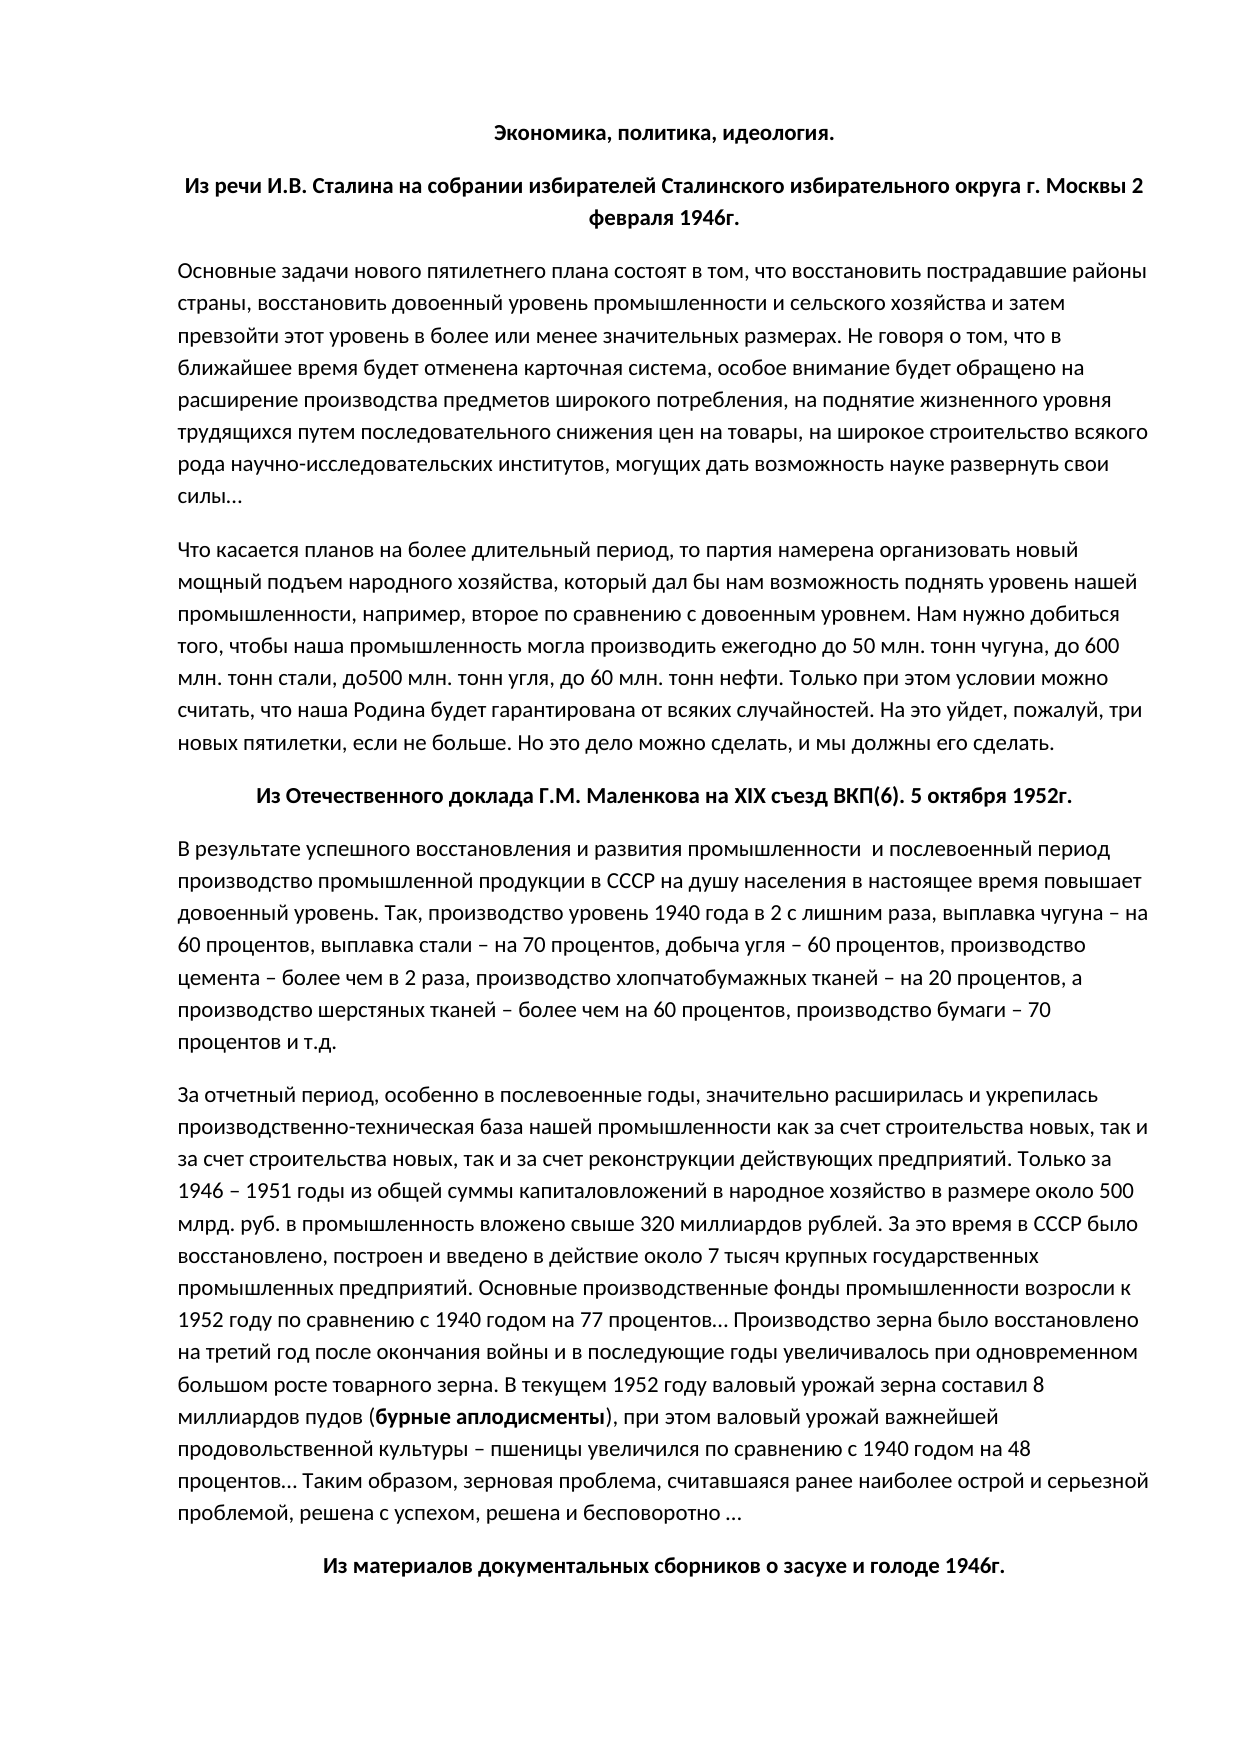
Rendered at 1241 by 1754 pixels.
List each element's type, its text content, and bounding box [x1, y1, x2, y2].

text Из материалов документальных сборников о засухе и голоде 1946г. [177, 1551, 1152, 1579]
text Из речи И.В. Сталина на собрании избирателей Сталинского избирательного округа г. Москвы 2 февраля 1946г. [177, 171, 1152, 231]
text Экономика, политика, идеология. [177, 118, 1152, 146]
text Что касается планов на более длительный период, то партия намерена организовать новый мощный подъем народного хозяйства, который дал бы нам возможность поднять уровень нашей промышленности, например, второе по сравнению с довоенным уровнем. Нам нужно добиться того, чтобы наша промышленность могла производить ежегодно до 50 млн. тонн чугуна, до 600 млн. тонн стали, до500 млн. тонн угля, до 60 млн. тонн нефти. Только при этом условии можно считать, что наша Родина будет гарантирована от всяких случайностей. На это уйдет, пожалуй, три новых пятилетки, если не больше. Но это дело можно сделать, и мы должны его сделать. [177, 535, 1152, 756]
text Из Отечественного доклада Г.М. Маленкова на XIX съезд ВКП(6). 5 октября 1952г. [177, 781, 1152, 809]
text За отчетный период, особенно в послевоенные годы, значительно расширилась и укрепилась производственно-техническая база нашей промышленности как за счет строительства новых, так и за счет строительства новых, так и за счет реконструкции действующих предприятий. Только за 1946 – 1951 годы из общей суммы капиталовложений в народное хозяйство в размере около 500 млрд. руб. в промышленность вложено свыше 320 миллиардов рублей. За это время в СССР было восстановлено, построен и введено в действие около 7 тысяч крупных государственных промышленных предприятий. Основные производственные фонды промышленности возросли к 1952 году по сравнению с 1940 годом на 77 процентов… Производство зерна было восстановлено на третий год после окончания войны и в последующие годы увеличивалось при одновременном большом росте товарного зерна. В текущем 1952 году валовый урожай зерна составил 8 миллиардов пудов (бурные аплодисменты), при этом валовый урожай важнейшей продовольственной культуры – пшеницы увеличился по сравнению с 1940 годом на 48 процентов… Таким образом, зерновая проблема, считавшаяся ранее наиболее острой и серьезной проблемой, решена с успехом, решена и бесповоротно … [177, 1080, 1152, 1526]
text В результате успешного восстановления и развития промышленности и послевоенный период производство промышленной продукции в СССР на душу населения в настоящее время повышает довоенный уровень. Так, производство уровень 1940 года в 2 с лишним раза, выплавка чугуна – на 60 процентов, выплавка стали – на 70 процентов, добыча угля – 60 процентов, производство цемента – более чем в 2 раза, производство хлопчатобумажных тканей – на 20 процентов, а производство шерстяных тканей – более чем на 60 процентов, производство бумаги – 70 процентов и т.д. [177, 834, 1152, 1055]
text Основные задачи нового пятилетнего плана состоят в том, что восстановить пострадавшие районы страны, восстановить довоенный уровень промышленности и сельского хозяйства и затем превзойти этот уровень в более или менее значительных размерах. Не говоря о том, что в ближайшее время будет отменена карточная система, особое внимание будет обращено на расширение производства предметов широкого потребления, на поднятие жизненного уровня трудящихся путем последовательного снижения цен на товары, на широкое строительство всякого рода научно-исследовательских институтов, могущих дать возможность науке развернуть свои силы… [177, 256, 1152, 510]
